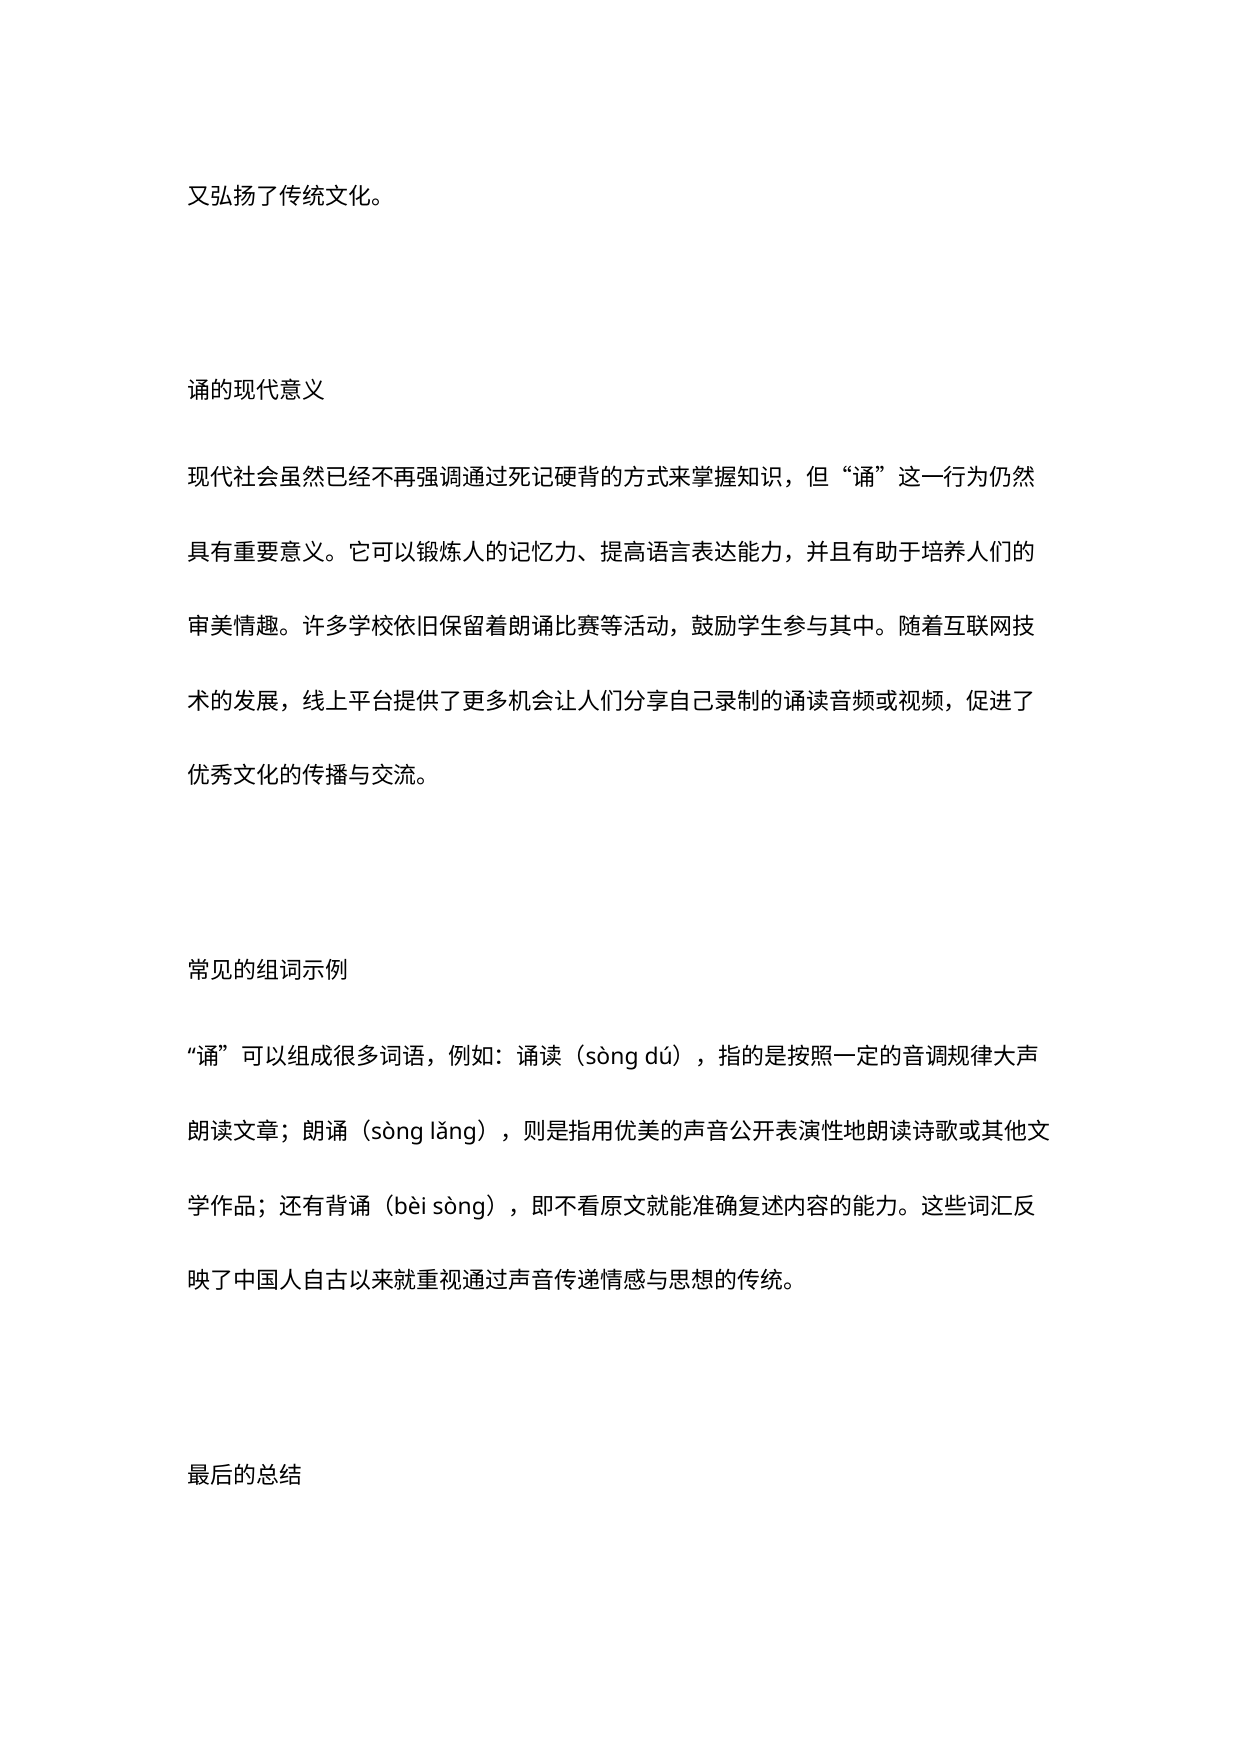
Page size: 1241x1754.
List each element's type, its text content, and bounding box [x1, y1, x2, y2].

text “诵”可以组成很多词语，例如：诵读（sòng dú），指的是按照一定的音调规律大声朗读文章；朗诵（sòng lǎng），则是指用优美的声音公开表演性地朗读诗歌或其他文学作品；还有背诵（bèi sòng），即不看原文就能准确复述内容的能力。这些词汇反映了中国人自古以来就重视通过声音传递情感与思想的传统。 [187, 1022, 1053, 1311]
text 最后的总结 [187, 1441, 1053, 1506]
text 现代社会虽然已经不再强调通过死记硬背的方式来掌握知识，但“诵”这一行为仍然具有重要意义。它可以锻炼人的记忆力、提高语言表达能力，并且有助于培养人们的审美情趣。许多学校依旧保留着朗诵比赛等活动，鼓励学生参与其中。随着互联网技术的发展，线上平台提供了更多机会让人们分享自己录制的诵读音频或视频，促进了优秀文化的传播与交流。 [187, 443, 1053, 807]
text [187, 162, 1053, 227]
text 诵的现代意义 [187, 356, 1053, 421]
text 常见的组词示例 [187, 936, 1053, 1001]
